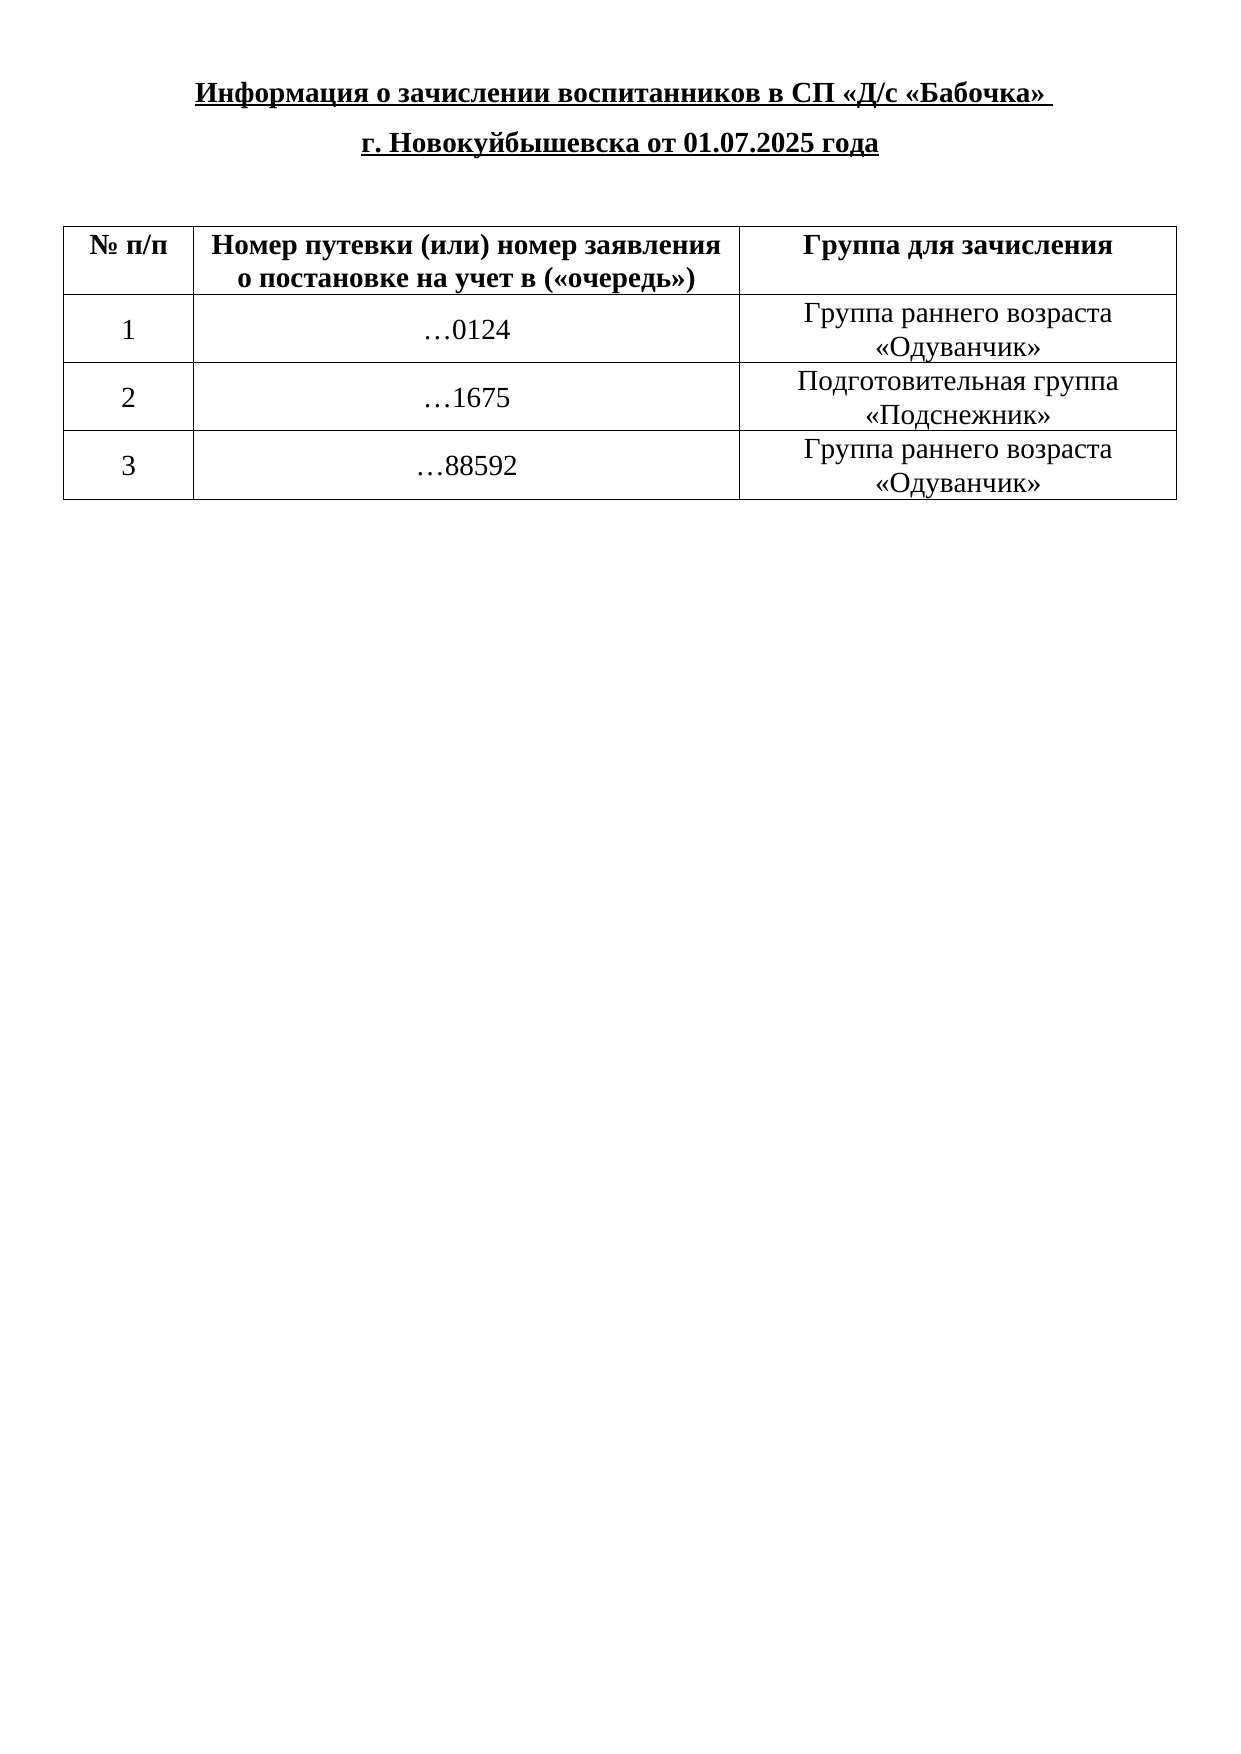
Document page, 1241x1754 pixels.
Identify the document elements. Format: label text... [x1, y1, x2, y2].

table_cell 1 [64, 295, 193, 362]
table_cell Подготовительная группа «Подснежник» [740, 363, 1176, 430]
table_cell …88592 [194, 431, 739, 498]
table_header Группа для зачисления [740, 227, 1176, 294]
table_cell Группа раннего возраста «Одуванчик» [740, 295, 1176, 362]
table_cell Группа раннего возраста «Одуванчик» [740, 431, 1176, 498]
table_cell 3 [64, 431, 193, 498]
table_cell …1675 [194, 363, 739, 430]
text г. Новокуйбышевска от 01.07.2025 года [75, 125, 1165, 159]
table_header № п/п [64, 227, 193, 294]
table_cell …0124 [194, 295, 739, 362]
table_cell 2 [64, 363, 193, 430]
table_header Номер путевки (или) номер заявления о постановке на учет в («очередь») [194, 227, 739, 294]
text Информация о зачислении воспитанников в СП «Д/с «Бабочка» [75, 75, 1165, 108]
